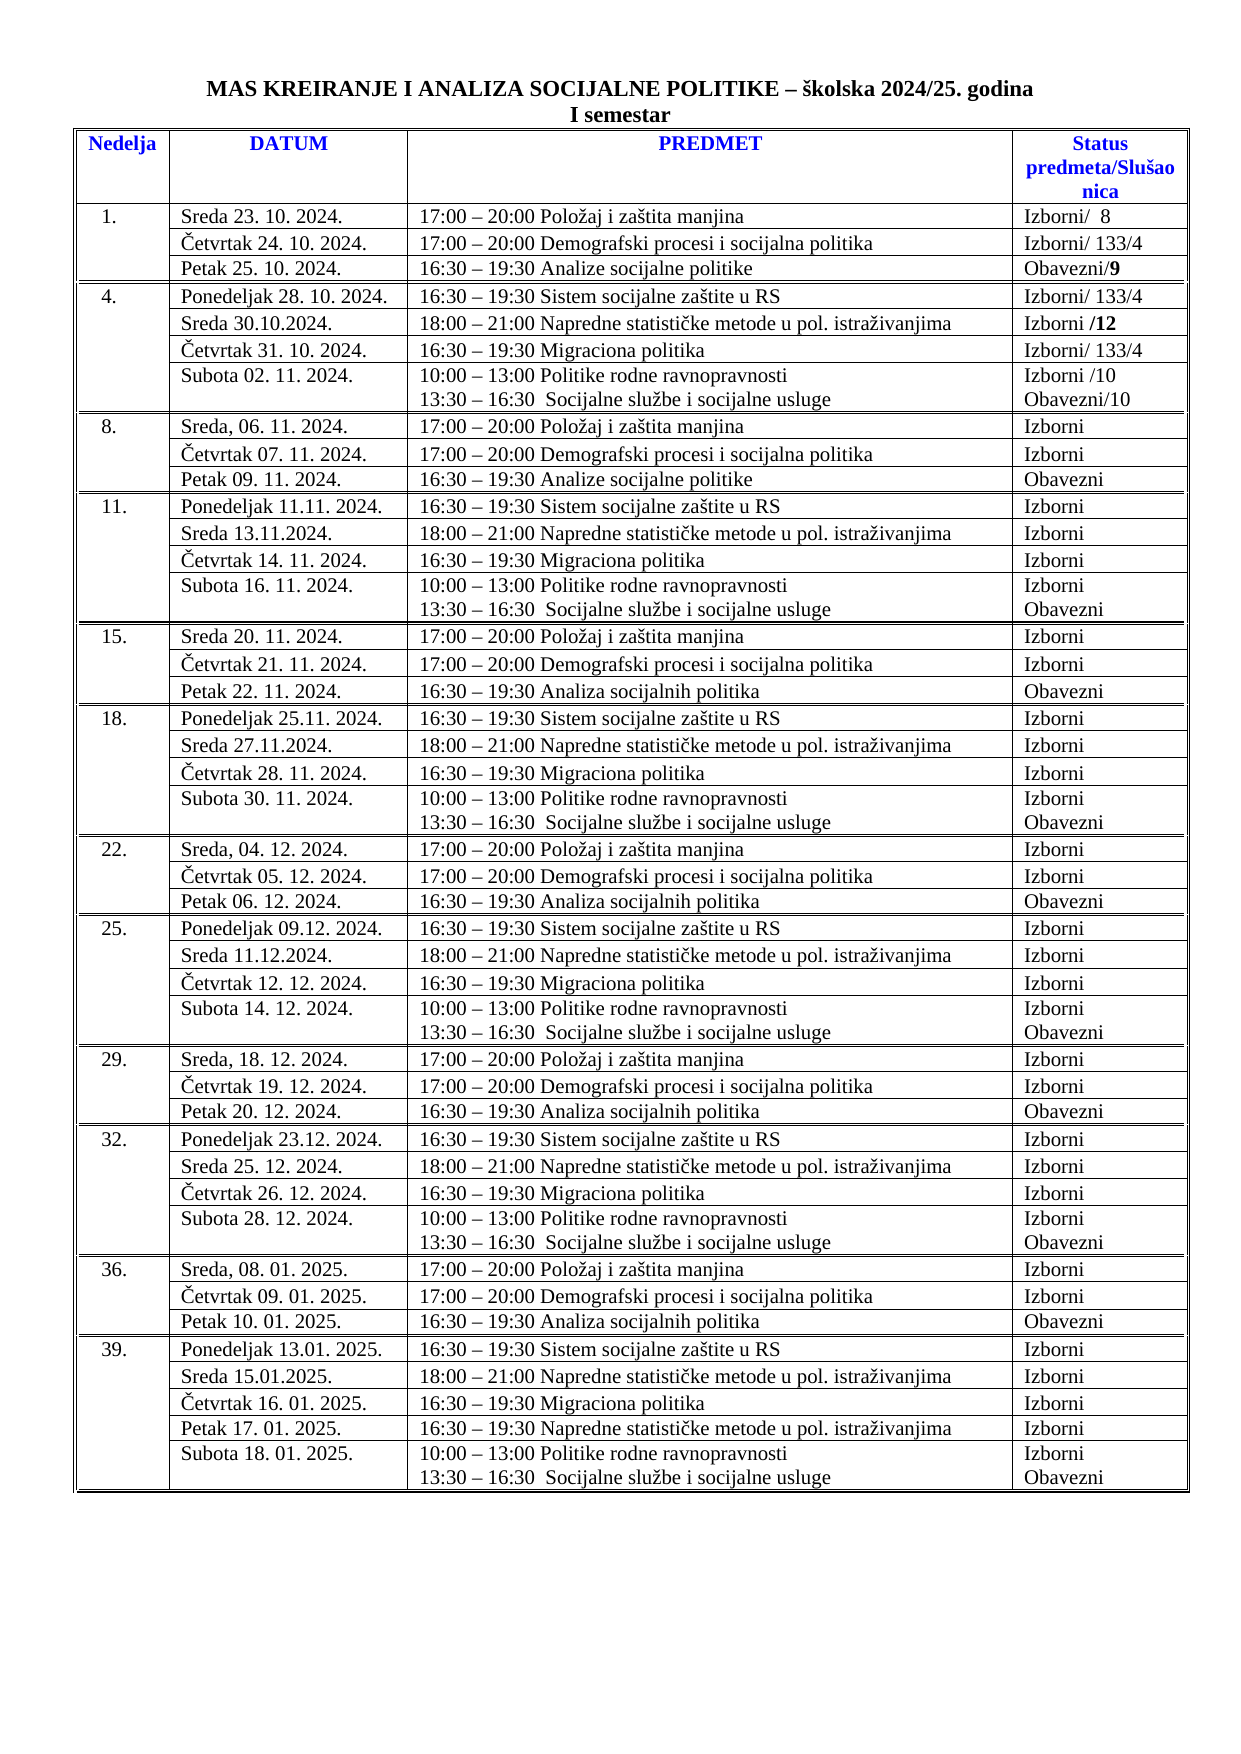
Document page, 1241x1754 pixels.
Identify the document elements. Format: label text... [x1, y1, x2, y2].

table_cell 17:00 – 20:00 Demografski procesi i socijalna politika [408, 229, 1012, 255]
table_cell Obavezni [1013, 1099, 1187, 1123]
table_cell 16:30 – 19:30 Analiza socijalnih politika [408, 1099, 1012, 1123]
table_cell 17:00 – 20:00 Demografski procesi i socijalna politika [408, 439, 1012, 466]
table_cell Izborni Obavezni [1013, 1441, 1187, 1489]
table_cell Sreda, 18. 12. 2024. [170, 1047, 407, 1071]
table_cell [75, 703, 169, 834]
table_cell 16:30 – 19:30 Analiza socijalnih politika [408, 1310, 1012, 1333]
table_cell 16:30 – 19:30 Migraciona politika [408, 758, 1012, 784]
table_cell 16:30 – 19:30 Migraciona politika [408, 546, 1012, 572]
table_cell Izborni [1013, 1282, 1187, 1308]
table_cell Sreda 13.11.2024. [170, 519, 407, 545]
table_cell Subota 18. 01. 2025. [170, 1441, 407, 1489]
table_cell Četvrtak 05. 12. 2024. [170, 862, 407, 888]
table_cell Obavezni [1013, 1310, 1187, 1333]
table_cell 16:30 – 19:30 Napredne statističke metode u pol. istraživanjima [408, 1416, 1012, 1440]
table_cell Ponedeljak 28. 10. 2024. [170, 284, 407, 308]
table_cell [77, 204, 169, 280]
table_cell Izborni/ 133/4 [1013, 280, 1188, 308]
table_cell Sreda 23. 10. 2024. [170, 204, 407, 228]
table_cell 16:30 – 19:30 Migraciona politika [408, 969, 1012, 995]
table_cell Petak 17. 01. 2025. [170, 1416, 407, 1440]
table_cell Ponedeljak 13.01. 2025. [170, 1337, 407, 1361]
table_cell Ponedeljak 11.11. 2024. [170, 494, 407, 518]
table_cell Sreda, 06. 11. 2024. [170, 414, 407, 438]
table_cell Izborni [1013, 1334, 1187, 1361]
table_cell Izborni [1013, 1044, 1188, 1071]
table_cell 16:30 – 19:30 Migraciona politika [408, 336, 1012, 362]
table_cell Izborni [1013, 546, 1187, 572]
table_header DATUM [170, 131, 407, 203]
table_cell Obavezni/9 [1013, 256, 1187, 280]
table_cell 17:00 – 20:00 Položaj i zaštita manjina [408, 625, 1012, 648]
table_cell 16:30 – 19:30 Migraciona politika [408, 1179, 1012, 1205]
table_cell [75, 280, 169, 411]
table_cell Ponedeljak 23.12. 2024. [170, 1126, 407, 1151]
table_cell 10:00 – 13:00 Politike rodne ravnopravnosti 13:30 – 16:30 Socijalne službe i socijalne usluge [408, 363, 1012, 411]
table_cell Četvrtak 26. 12. 2024. [170, 1179, 407, 1205]
table_cell Sreda 20. 11. 2024. [170, 625, 407, 648]
table_cell Izborni Obavezni [1013, 786, 1187, 834]
table_header Status predmeta/Slušaonica [1013, 131, 1187, 203]
table_cell Petak 20. 12. 2024. [170, 1099, 407, 1123]
table_cell 17:00 – 20:00 Demografski procesi i socijalna politika [408, 862, 1012, 888]
table_cell 10:00 – 13:00 Politike rodne ravnopravnosti 13:30 – 16:30 Socijalne službe i socijalne usluge [408, 786, 1012, 834]
table_cell Petak 25. 10. 2024. [170, 256, 407, 280]
table_header Nedelja [77, 131, 169, 203]
table_cell 16:30 – 19:30 Analize socijalne politike [408, 467, 1012, 491]
table_cell Ponedeljak 09.12. 2024. [170, 916, 407, 940]
table_cell 16:30 – 19:30 Analize socijalne politike [408, 256, 1012, 280]
table_cell Izborni/ 133/4 [1013, 336, 1187, 362]
table_cell Izborni [1013, 439, 1187, 466]
table_cell Sreda 15.01.2025. [170, 1362, 407, 1388]
table_cell Izborni [1013, 941, 1187, 967]
table_cell Četvrtak 21. 11. 2024. [170, 650, 407, 676]
table_cell 16:30 – 19:30 Analiza socijalnih politika [408, 677, 1012, 703]
table_cell 16:30 – 19:30 Sistem socijalne zaštite u RS [408, 916, 1012, 940]
table_cell Obavezni [1013, 889, 1187, 913]
table_cell 17:00 – 20:00 Demografski procesi i socijalna politika [408, 1072, 1012, 1098]
table_cell Izborni [1013, 650, 1187, 676]
table_cell 17:00 – 20:00 Položaj i zaštita manjina [408, 414, 1012, 438]
table_cell Subota 16. 11. 2024. [170, 573, 407, 621]
table_cell 18:00 – 21:00 Napredne statističke metode u pol. istraživanjima [408, 519, 1012, 545]
text MAS KREIRANJE I ANALIZA SOCIJALNE POLITIKE – školska 2024/25. godina [75, 75, 1165, 101]
table_cell 10:00 – 13:00 Politike rodne ravnopravnosti 13:30 – 16:30 Socijalne službe i socijalne usluge [408, 573, 1012, 621]
table_cell [75, 1044, 169, 1123]
table_cell 18:00 – 21:00 Napredne statističke metode u pol. istraživanjima [408, 1152, 1012, 1178]
table_cell 16:30 – 19:30 Sistem socijalne zaštite u RS [408, 1337, 1012, 1361]
table_cell Četvrtak 19. 12. 2024. [170, 1072, 407, 1098]
table_cell Sreda, 08. 01. 2025. [170, 1257, 407, 1281]
table_cell Izborni [1013, 519, 1187, 545]
table_cell [77, 491, 169, 621]
table_cell [75, 913, 169, 1044]
table_cell Petak 09. 11. 2024. [170, 467, 407, 491]
table_cell Izborni /12 [1013, 309, 1187, 335]
table_cell Petak 10. 01. 2025. [170, 1310, 407, 1333]
table_cell Četvrtak 07. 11. 2024. [170, 439, 407, 466]
table_cell 18:00 – 21:00 Napredne statističke metode u pol. istraživanjima [408, 1362, 1012, 1388]
table_cell Izborni [1013, 1123, 1188, 1151]
table_cell Subota 14. 12. 2024. [170, 996, 407, 1044]
table_cell [75, 1123, 169, 1254]
table_cell 10:00 – 13:00 Politike rodne ravnopravnosti 13:30 – 16:30 Socijalne službe i socijalne usluge [408, 1206, 1012, 1254]
table_cell Četvrtak 24. 10. 2024. [170, 229, 407, 255]
table_cell Subota 30. 11. 2024. [170, 786, 407, 834]
table_cell 16:30 – 19:30 Analiza socijalnih politika [408, 889, 1012, 913]
table_cell 17:00 – 20:00 Položaj i zaštita manjina [408, 204, 1012, 228]
table_cell 18:00 – 21:00 Napredne statističke metode u pol. istraživanjima [408, 731, 1012, 757]
table_cell Izborni /10 Obavezni/10 [1013, 363, 1187, 411]
table_cell 16:30 – 19:30 Sistem socijalne zaštite u RS [408, 1126, 1012, 1151]
table_cell Sreda, 04. 12. 2024. [170, 837, 407, 861]
table_cell Petak 22. 11. 2024. [170, 677, 407, 703]
table_cell 17:00 – 20:00 Položaj i zaštita manjina [408, 837, 1012, 861]
table_cell Četvrtak 09. 01. 2025. [170, 1282, 407, 1308]
table_cell Izborni Obavezni [1013, 996, 1187, 1044]
table_cell Sreda 11.12.2024. [170, 941, 407, 967]
table_cell Sreda 25. 12. 2024. [170, 1152, 407, 1178]
table_cell [75, 411, 169, 491]
table_cell 17:00 – 20:00 Položaj i zaštita manjina [408, 1257, 1012, 1281]
table_cell Izborni [1013, 758, 1187, 784]
table_cell 16:30 – 19:30 Migraciona politika [408, 1389, 1012, 1415]
table_cell [77, 621, 169, 703]
table_cell Četvrtak 16. 01. 2025. [170, 1389, 407, 1415]
table_cell Petak 06. 12. 2024. [170, 889, 407, 913]
table_cell 16:30 – 19:30 Sistem socijalne zaštite u RS [408, 284, 1012, 308]
table_header PREDMET [408, 131, 1012, 203]
table_cell Izborni [1013, 621, 1187, 648]
table_cell Izborni [1013, 731, 1187, 757]
text I semestar [75, 101, 1165, 128]
table_cell 18:00 – 21:00 Napredne statističke metode u pol. istraživanjima [408, 309, 1012, 335]
table_cell Izborni [1013, 1072, 1187, 1098]
table_cell Izborni [1013, 1254, 1188, 1281]
table_cell Izborni [1013, 411, 1188, 438]
table_cell [75, 1254, 169, 1333]
table_cell Izborni [1013, 491, 1187, 518]
table_cell Izborni [1013, 862, 1187, 888]
table_cell Izborni [1013, 1152, 1187, 1178]
table_cell Obavezni [1013, 467, 1187, 491]
table_cell 10:00 – 13:00 Politike rodne ravnopravnosti 13:30 – 16:30 Socijalne službe i socijalne usluge [408, 1441, 1012, 1489]
table_cell 16:30 – 19:30 Sistem socijalne zaštite u RS [408, 706, 1012, 730]
table_cell Izborni [1013, 1179, 1187, 1205]
table_cell Izborni [1013, 834, 1187, 861]
table_cell Izborni [1013, 969, 1187, 995]
table_cell 17:00 – 20:00 Demografski procesi i socijalna politika [408, 650, 1012, 676]
table_cell 17:00 – 20:00 Demografski procesi i socijalna politika [408, 1282, 1012, 1308]
table_cell Izborni [1013, 913, 1188, 940]
table_cell 16:30 – 19:30 Sistem socijalne zaštite u RS [408, 494, 1012, 518]
table_cell Izborni/ 8 [1013, 204, 1187, 228]
table_cell Izborni [1013, 1362, 1187, 1388]
table_cell [77, 1334, 169, 1489]
table_cell Izborni [1013, 703, 1188, 730]
table_cell Izborni [1013, 1416, 1187, 1440]
table_cell Ponedeljak 25.11. 2024. [170, 706, 407, 730]
table_cell Četvrtak 28. 11. 2024. [170, 758, 407, 784]
table_cell Izborni Obavezni [1013, 1206, 1187, 1254]
table_cell Četvrtak 12. 12. 2024. [170, 969, 407, 995]
table_cell Izborni Obavezni [1013, 573, 1187, 621]
table_cell Četvrtak 31. 10. 2024. [170, 336, 407, 362]
table_cell Subota 28. 12. 2024. [170, 1206, 407, 1254]
table_cell 18:00 – 21:00 Napredne statističke metode u pol. istraživanjima [408, 941, 1012, 967]
table_cell Izborni/ 133/4 [1013, 229, 1187, 255]
table_cell Sreda 27.11.2024. [170, 731, 407, 757]
table_cell Obavezni [1013, 677, 1187, 703]
table_cell Subota 02. 11. 2024. [170, 363, 407, 411]
table_cell Izborni [1013, 1389, 1187, 1415]
table_cell 10:00 – 13:00 Politike rodne ravnopravnosti 13:30 – 16:30 Socijalne službe i socijalne usluge [408, 996, 1012, 1044]
table_cell [77, 834, 169, 913]
table_cell Sreda 30.10.2024. [170, 309, 407, 335]
table_cell 17:00 – 20:00 Položaj i zaštita manjina [408, 1047, 1012, 1071]
table_cell Četvrtak 14. 11. 2024. [170, 546, 407, 572]
